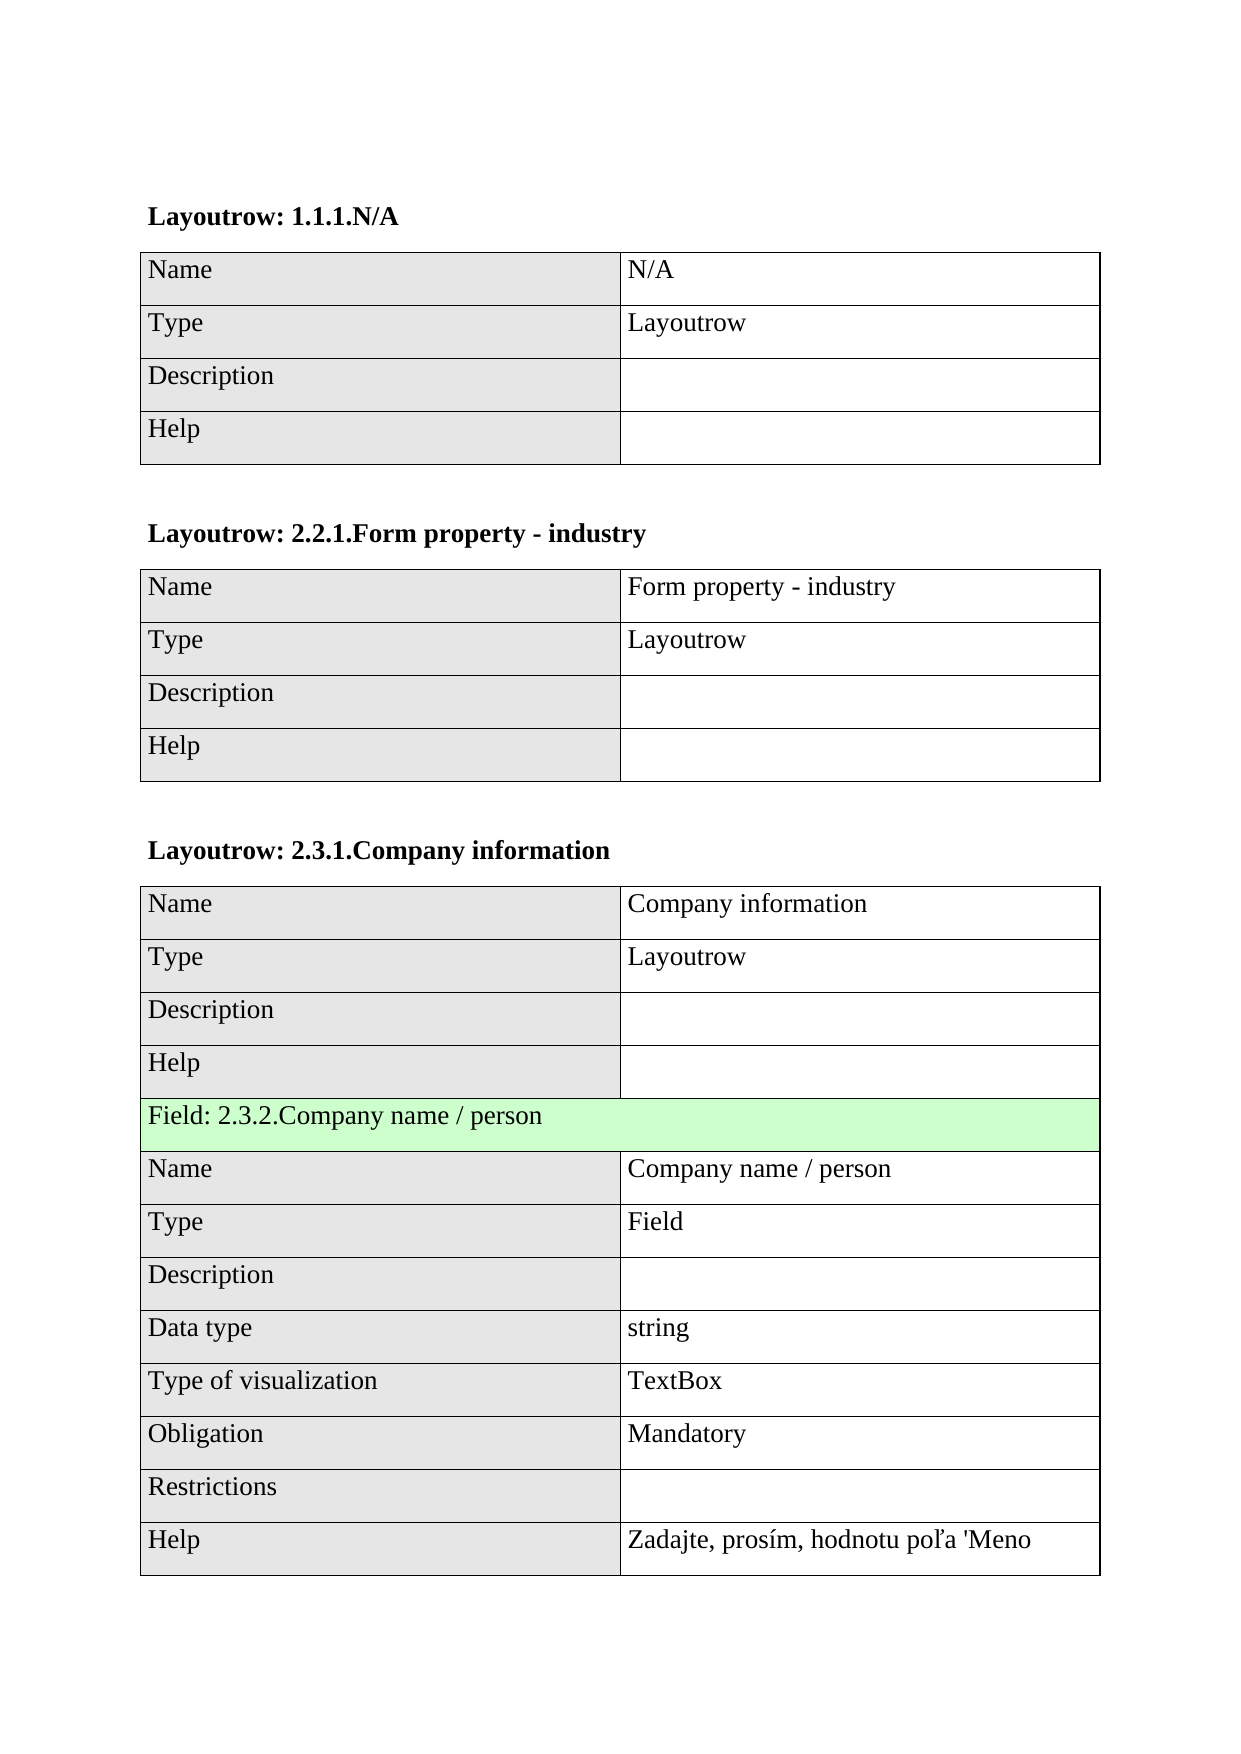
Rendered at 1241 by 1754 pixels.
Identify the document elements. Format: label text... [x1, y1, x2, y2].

table_cell Type [141, 306, 620, 358]
table_cell Field [621, 1205, 1099, 1257]
table_cell Help [141, 1523, 620, 1575]
table_cell Description [141, 1258, 620, 1310]
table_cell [621, 1523, 1099, 1575]
table_cell [621, 412, 1099, 464]
table_header Company information [621, 887, 1099, 939]
table_header N/A [621, 253, 1099, 305]
table_header Name [141, 887, 620, 939]
table_cell Restrictions [141, 1470, 620, 1522]
table_cell [621, 359, 1099, 411]
table_cell Type [141, 623, 620, 675]
table_cell Data type [141, 1311, 620, 1363]
table_cell Description [141, 993, 620, 1045]
table_cell Description [141, 359, 620, 411]
table_cell Help [141, 1046, 620, 1098]
table_cell [621, 729, 1099, 781]
table_cell Mandatory [621, 1417, 1099, 1469]
table_cell Help [141, 412, 620, 464]
table_cell Layoutrow [621, 306, 1099, 358]
table_header Form property - industry [621, 570, 1099, 622]
table_cell TextBox [621, 1364, 1099, 1416]
text Layoutrow: 2.2.1.Form property - industry [148, 517, 1093, 548]
table_cell [621, 676, 1099, 728]
table_cell Type [141, 940, 620, 992]
table_cell Company name / person [621, 1152, 1099, 1204]
table_cell Help [141, 729, 620, 781]
table_cell [621, 993, 1099, 1045]
table_cell Name [141, 1152, 620, 1204]
table_cell Obligation [141, 1417, 620, 1469]
text Layoutrow: 1.1.1.N/A [148, 200, 1093, 231]
table_cell Description [141, 676, 620, 728]
table_cell Layoutrow [621, 940, 1099, 992]
table_cell [621, 1258, 1099, 1310]
table_cell Type of visualization [141, 1364, 620, 1416]
table_cell Field: 2.3.2.Company name / person [141, 1099, 1099, 1151]
table_header Name [141, 253, 620, 305]
text Layoutrow: 2.3.1.Company information [148, 834, 1093, 865]
table_cell [621, 1470, 1099, 1522]
table_cell string [621, 1311, 1099, 1363]
table_cell Layoutrow [621, 623, 1099, 675]
table_header Name [141, 570, 620, 622]
table_cell [621, 1046, 1099, 1098]
table_cell Type [141, 1205, 620, 1257]
